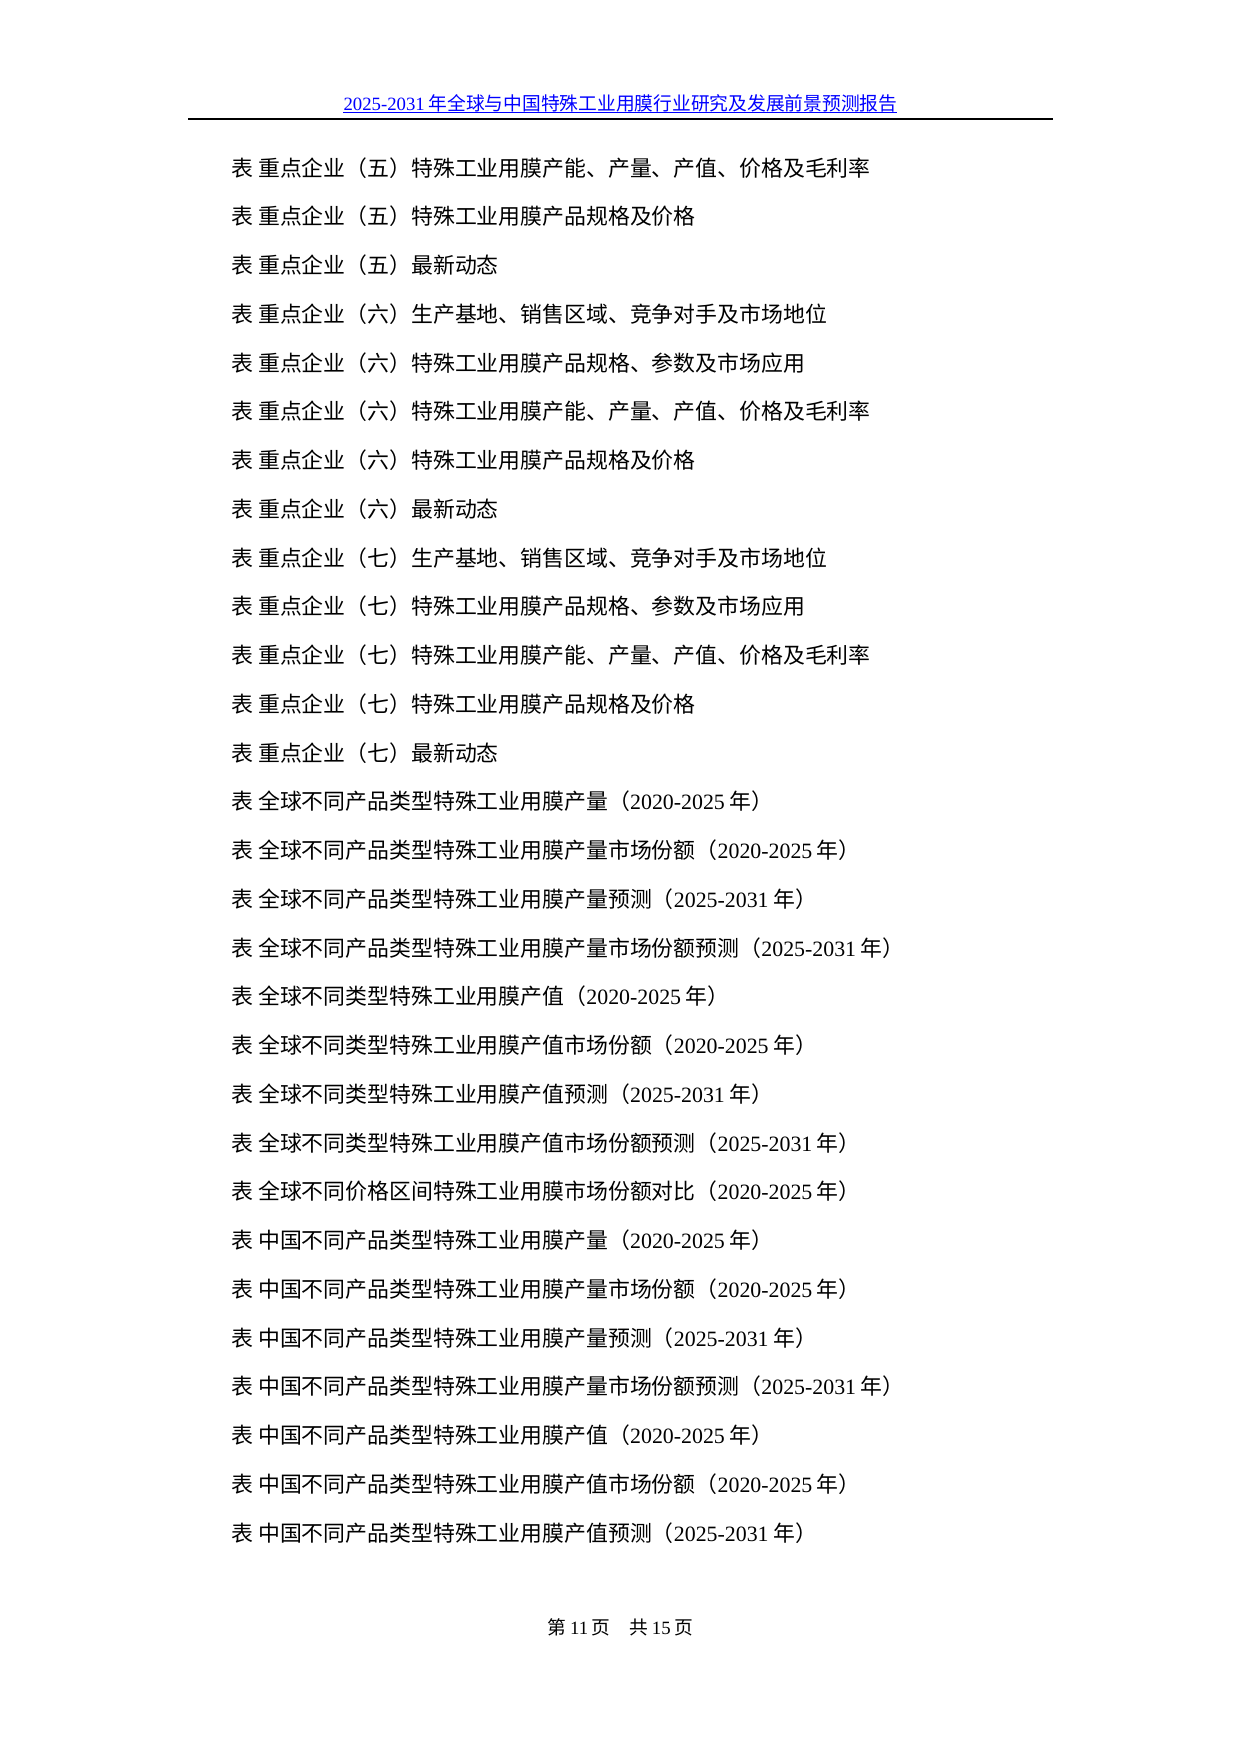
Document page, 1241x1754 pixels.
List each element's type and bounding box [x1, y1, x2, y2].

text [187, 150, 1053, 1548]
